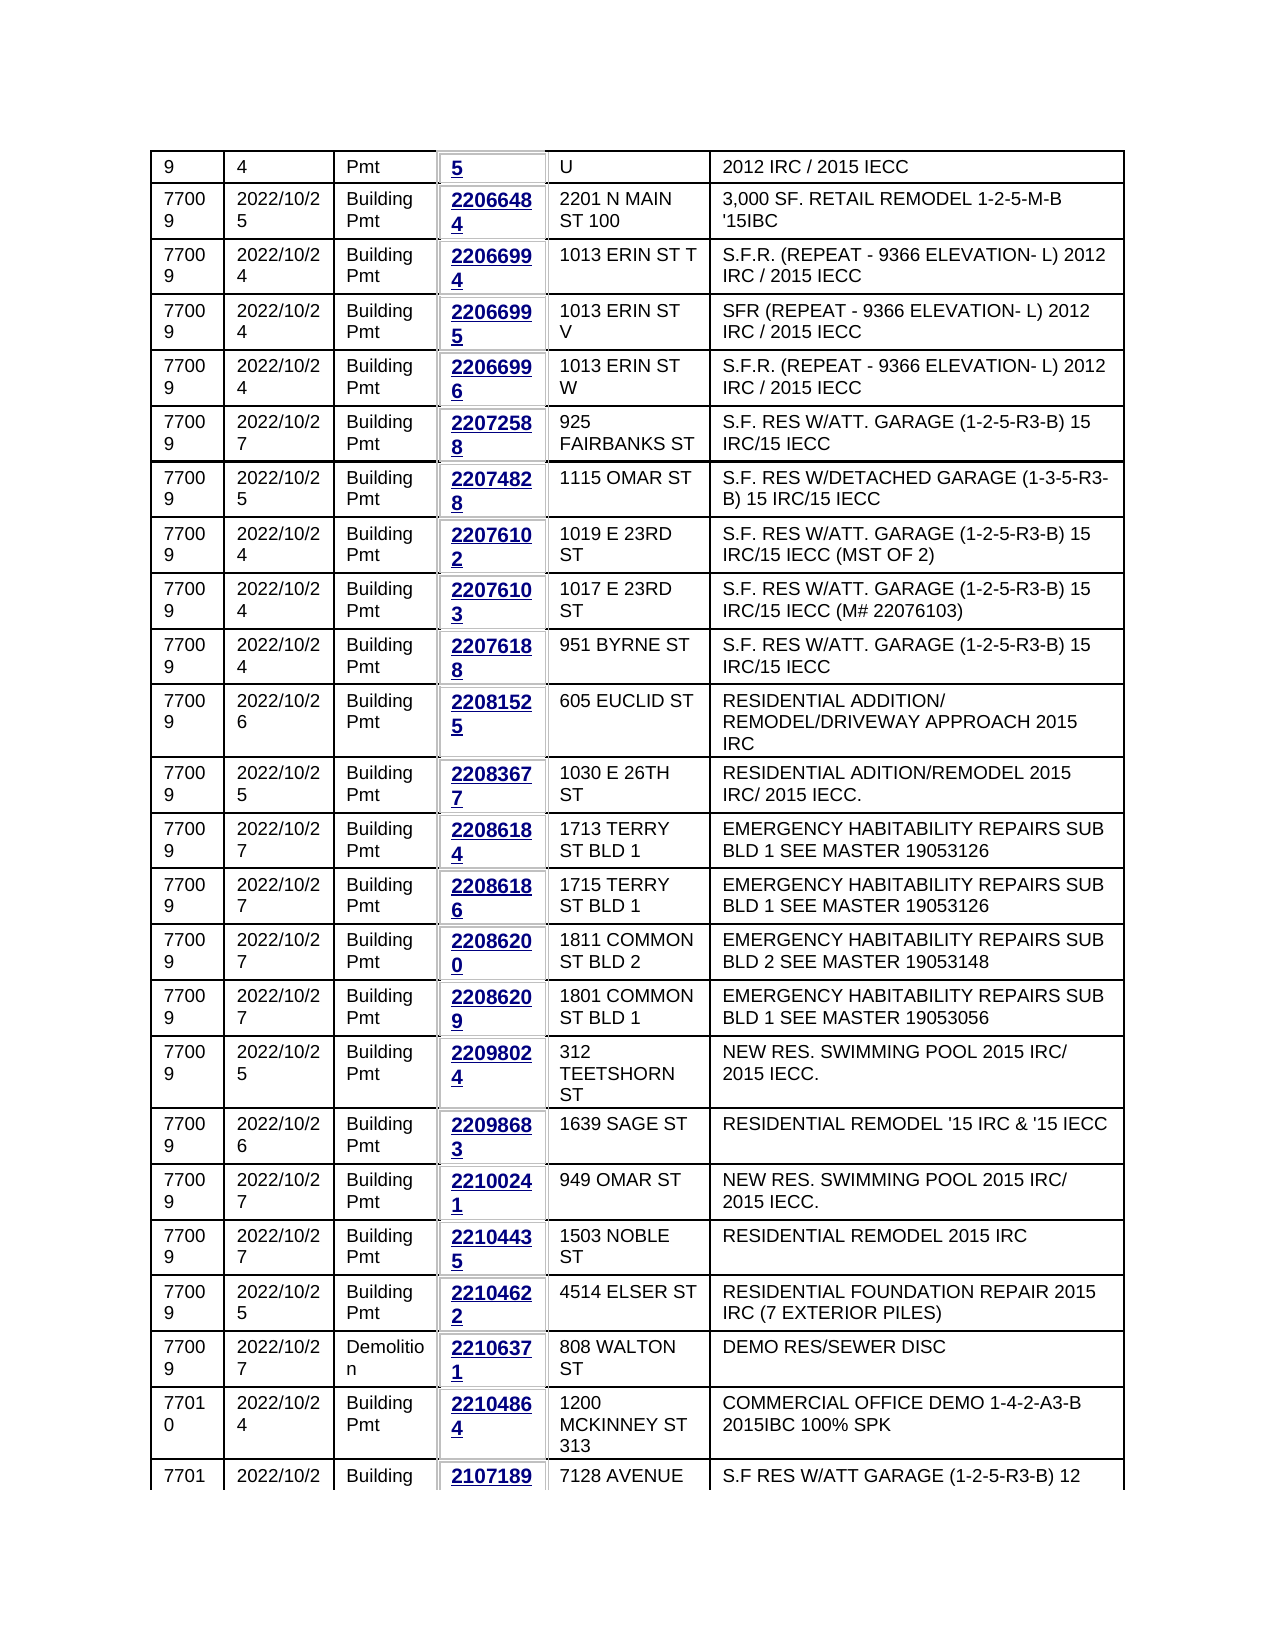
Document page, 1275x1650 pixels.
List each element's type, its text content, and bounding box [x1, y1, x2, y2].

table_cell 77009 [152, 1037, 223, 1107]
table_cell 2022/10/27 [225, 1165, 333, 1218]
table_cell 77009 [152, 351, 223, 405]
table_cell RESIDENTIAL ADITION/REMODEL 2015 IRC/ 2015 IECC. [711, 758, 1123, 812]
table_cell 1503 NOBLE ST [549, 1221, 709, 1274]
table_cell 22104435 [441, 1223, 545, 1274]
table_cell 2022/10/25 [225, 1276, 333, 1330]
table_cell 1200 MCKINNEY ST 313 [549, 1388, 709, 1458]
table_cell COMMERCIAL OFFICE DEMO 1-4-2-A3-B 2015IBC 100% SPK [711, 1388, 1123, 1458]
table_cell 22098024 [441, 1039, 545, 1107]
table_cell 22066996 [441, 354, 545, 405]
table_cell S.F. RES W/ATT. GARAGE (1-2-5-R3-B) 15 IRC/15 IECC [711, 407, 1123, 460]
table_cell 2022/10/26 [225, 1109, 333, 1163]
table_cell 2022/10/27 [225, 925, 333, 979]
table_cell 1811 COMMON ST BLD 2 [549, 925, 709, 979]
table_cell 22086209 [441, 983, 545, 1034]
table_cell 22104622 [441, 1279, 545, 1330]
table_cell Building Pmt [335, 518, 436, 572]
table_cell Building Pmt [335, 1388, 436, 1458]
table_cell S.F.R. (REPEAT - 9366 ELEVATION- L) 2012 IRC / 2015 IECC [711, 351, 1123, 405]
table_cell 4514 ELSER ST [549, 1276, 709, 1330]
table_cell 77010 [152, 1388, 223, 1458]
table_cell Building Pmt [335, 1037, 436, 1107]
table_cell 1013 ERIN ST V [549, 295, 709, 349]
table_cell 951 BYRNE ST [549, 630, 709, 683]
table_cell 1115 OMAR ST [549, 463, 709, 516]
table_cell Building Pmt [335, 351, 436, 405]
table_cell 2022/10/27 [225, 869, 333, 923]
table_cell 77009 [152, 758, 223, 812]
table_cell 2022/10/25 [225, 1037, 333, 1107]
table_cell 22066275 [441, 155, 545, 182]
table_cell 22086186 [441, 872, 545, 923]
table_cell 77009 [152, 1221, 223, 1274]
table_cell Building Pmt [335, 1165, 436, 1218]
table_cell Building Pmt [335, 1109, 436, 1163]
table_cell S.F. RES W/ATT. GARAGE (1-2-5-R3-B) 15 IRC/15 IECC [711, 630, 1123, 683]
table_cell 2022/10/24 [225, 240, 333, 293]
table_cell Building Pmt [335, 463, 436, 516]
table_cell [711, 1460, 1123, 1490]
table_cell 22076188 [441, 632, 545, 683]
table_cell 77009 [152, 152, 223, 182]
table_cell 2022/10/24 [225, 295, 333, 349]
table_cell 22066484 [441, 187, 545, 237]
table_cell 2022/10/24 [225, 152, 333, 182]
table_cell 22076103 [441, 577, 545, 628]
table_cell Building Pmt [335, 925, 436, 979]
table_cell Building Pmt [335, 240, 436, 293]
table_cell 2022/10/25 [225, 758, 333, 812]
table_cell 2201 N MAIN ST 100 [549, 184, 709, 237]
table_cell 2022/10/24 [225, 351, 333, 405]
table_cell 77009 [152, 869, 223, 923]
table_cell RESIDENTIAL ADDITION/ REMODEL/DRIVEWAY APPROACH 2015 IRC [711, 685, 1123, 756]
table_cell 77009 [152, 463, 223, 516]
table_cell 22086184 [441, 816, 545, 867]
table_cell 1715 TERRY ST BLD 1 [549, 869, 709, 923]
table_cell 22066994 [441, 242, 545, 293]
table_cell 2022/10/25 [225, 463, 333, 516]
table_cell Building Pmt [335, 1276, 436, 1330]
table_cell NEW RES. SWIMMING POOL 2015 IRC/ 2015 IECC. [711, 1165, 1123, 1218]
table_cell Building Pmt [335, 869, 436, 923]
table_cell 77009 [152, 814, 223, 867]
table_cell Building Pmt [335, 407, 436, 460]
table_cell 22081525 [441, 688, 545, 756]
table_cell 1801 COMMON ST BLD 1 [549, 981, 709, 1034]
table_cell Building Pmt [335, 685, 436, 756]
table_cell 2022/10/27 [225, 1460, 333, 1490]
table_cell 21071890 [441, 1463, 545, 1490]
table_cell 22086200 [441, 928, 545, 979]
table_cell 1030 E 26TH ST [549, 758, 709, 812]
table_cell DEMO RES/SEWER DISC [711, 1332, 1123, 1386]
table_cell 3,000 SF. RETAIL REMODEL 1-2-5-M-B '15IBC [711, 184, 1123, 237]
table_cell 1017 E 23RD ST [549, 574, 709, 628]
table_cell EMERGENCY HABITABILITY REPAIRS SUB BLD 1 SEE MASTER 19053126 [711, 869, 1123, 923]
table_cell 7128 AVENUE L [549, 1460, 709, 1490]
table_cell Building Pmt [335, 758, 436, 812]
table_cell 2022/10/24 [225, 518, 333, 572]
table_cell EMERGENCY HABITABILITY REPAIRS SUB BLD 1 SEE MASTER 19053126 [711, 814, 1123, 867]
table_cell 808 WALTON ST [549, 1332, 709, 1386]
table_cell 2022/10/27 [225, 1332, 333, 1386]
table_cell Building Pmt [335, 1460, 436, 1490]
table_cell 1013 ERIN ST W [549, 351, 709, 405]
table_cell 2022/10/25 [225, 184, 333, 237]
table_cell 1013 ERIN ST T [549, 240, 709, 293]
table_cell 77011 [152, 1460, 223, 1490]
table_cell 22098683 [441, 1112, 545, 1163]
table_cell 77009 [152, 981, 223, 1034]
table_cell 2022/10/27 [225, 814, 333, 867]
table_cell 2022/10/24 [225, 574, 333, 628]
table_cell RESIDENTIAL FOUNDATION REPAIR 2015 IRC (7 EXTERIOR PILES) [711, 1276, 1123, 1330]
table_cell SFR (REPEAT - 9366 ELEVATION- L) 2012 IRC / 2015 IECC [711, 295, 1123, 349]
table_cell 77009 [152, 407, 223, 460]
table_cell 1639 SAGE ST [549, 1109, 709, 1163]
table_cell 77009 [152, 574, 223, 628]
table_cell S.F. RES W/ATT. GARAGE (1-2-5-R3-B) 15 IRC/15 IECC (M# 22076103) [711, 574, 1123, 628]
table_cell 22076102 [441, 521, 545, 572]
table_cell 77009 [152, 295, 223, 349]
table_cell 77009 [152, 1165, 223, 1218]
table_cell 949 OMAR ST [549, 1165, 709, 1218]
table_cell RESIDENTIAL REMODEL 2015 IRC [711, 1221, 1123, 1274]
table_cell EMERGENCY HABITABILITY REPAIRS SUB BLD 1 SEE MASTER 19053056 [711, 981, 1123, 1034]
table_cell Building Pmt [335, 574, 436, 628]
table_cell 2022/10/27 [225, 407, 333, 460]
table_cell 22083677 [441, 761, 545, 812]
table_cell 2022/10/24 [225, 1388, 333, 1458]
table_cell 77009 [152, 518, 223, 572]
table_cell 77009 [152, 240, 223, 293]
table_cell 1713 TERRY ST BLD 1 [549, 814, 709, 867]
table_cell 77009 [152, 685, 223, 756]
table_cell Building Pmt [335, 814, 436, 867]
table_cell Building Pmt [335, 184, 436, 237]
table_cell 2022/10/26 [225, 685, 333, 756]
table_cell Building Pmt [335, 630, 436, 683]
table_cell Building Pmt [335, 1221, 436, 1274]
table_cell S.F. RES W/ATT. GARAGE (1-2-5-R3-B) 15 IRC/15 IECC (MST OF 2) [711, 518, 1123, 572]
table_cell 22066995 [441, 298, 545, 349]
table_cell 22072588 [441, 410, 545, 460]
table_cell 77009 [152, 925, 223, 979]
table_cell RESIDENTIAL REMODEL '15 IRC & '15 IECC [711, 1109, 1123, 1163]
table_cell 77009 [152, 1332, 223, 1386]
table_cell 77009 [152, 184, 223, 237]
table_cell 2022/10/27 [225, 1221, 333, 1274]
table_cell EMERGENCY HABITABILITY REPAIRS SUB BLD 2 SEE MASTER 19053148 [711, 925, 1123, 979]
table_cell 22104864 [441, 1390, 545, 1458]
table_cell 22100241 [441, 1167, 545, 1218]
table_cell 605 EUCLID ST [549, 685, 709, 756]
table_cell Building Pmt [335, 295, 436, 349]
table_cell NEW RES. SWIMMING POOL 2015 IRC/ 2015 IECC. [711, 1037, 1123, 1107]
table_cell 2022/10/27 [225, 981, 333, 1034]
table_cell 77009 [152, 1109, 223, 1163]
table_cell 77009 [152, 630, 223, 683]
table_cell 77009 [152, 1276, 223, 1330]
table_cell 2022/10/24 [225, 630, 333, 683]
table_cell 22106371 [441, 1335, 545, 1386]
table_cell 1019 E 23RD ST [549, 518, 709, 572]
table_cell S.F. RES W/DETACHED GARAGE (1-3-5-R3-B) 15 IRC/15 IECC [711, 463, 1123, 516]
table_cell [711, 152, 1123, 182]
table_cell Demolition [335, 1332, 436, 1386]
table_cell S.F.R. (REPEAT - 9366 ELEVATION- L) 2012 IRC / 2015 IECC [711, 240, 1123, 293]
table_cell Building Pmt [335, 152, 436, 182]
table_cell 22074828 [441, 465, 545, 516]
table_cell Building Pmt [335, 981, 436, 1034]
table_cell 312 TEETSHORN ST [549, 1037, 709, 1107]
table_cell 925 FAIRBANKS ST [549, 407, 709, 460]
table_cell 1013 ERIN ST U [549, 152, 709, 182]
